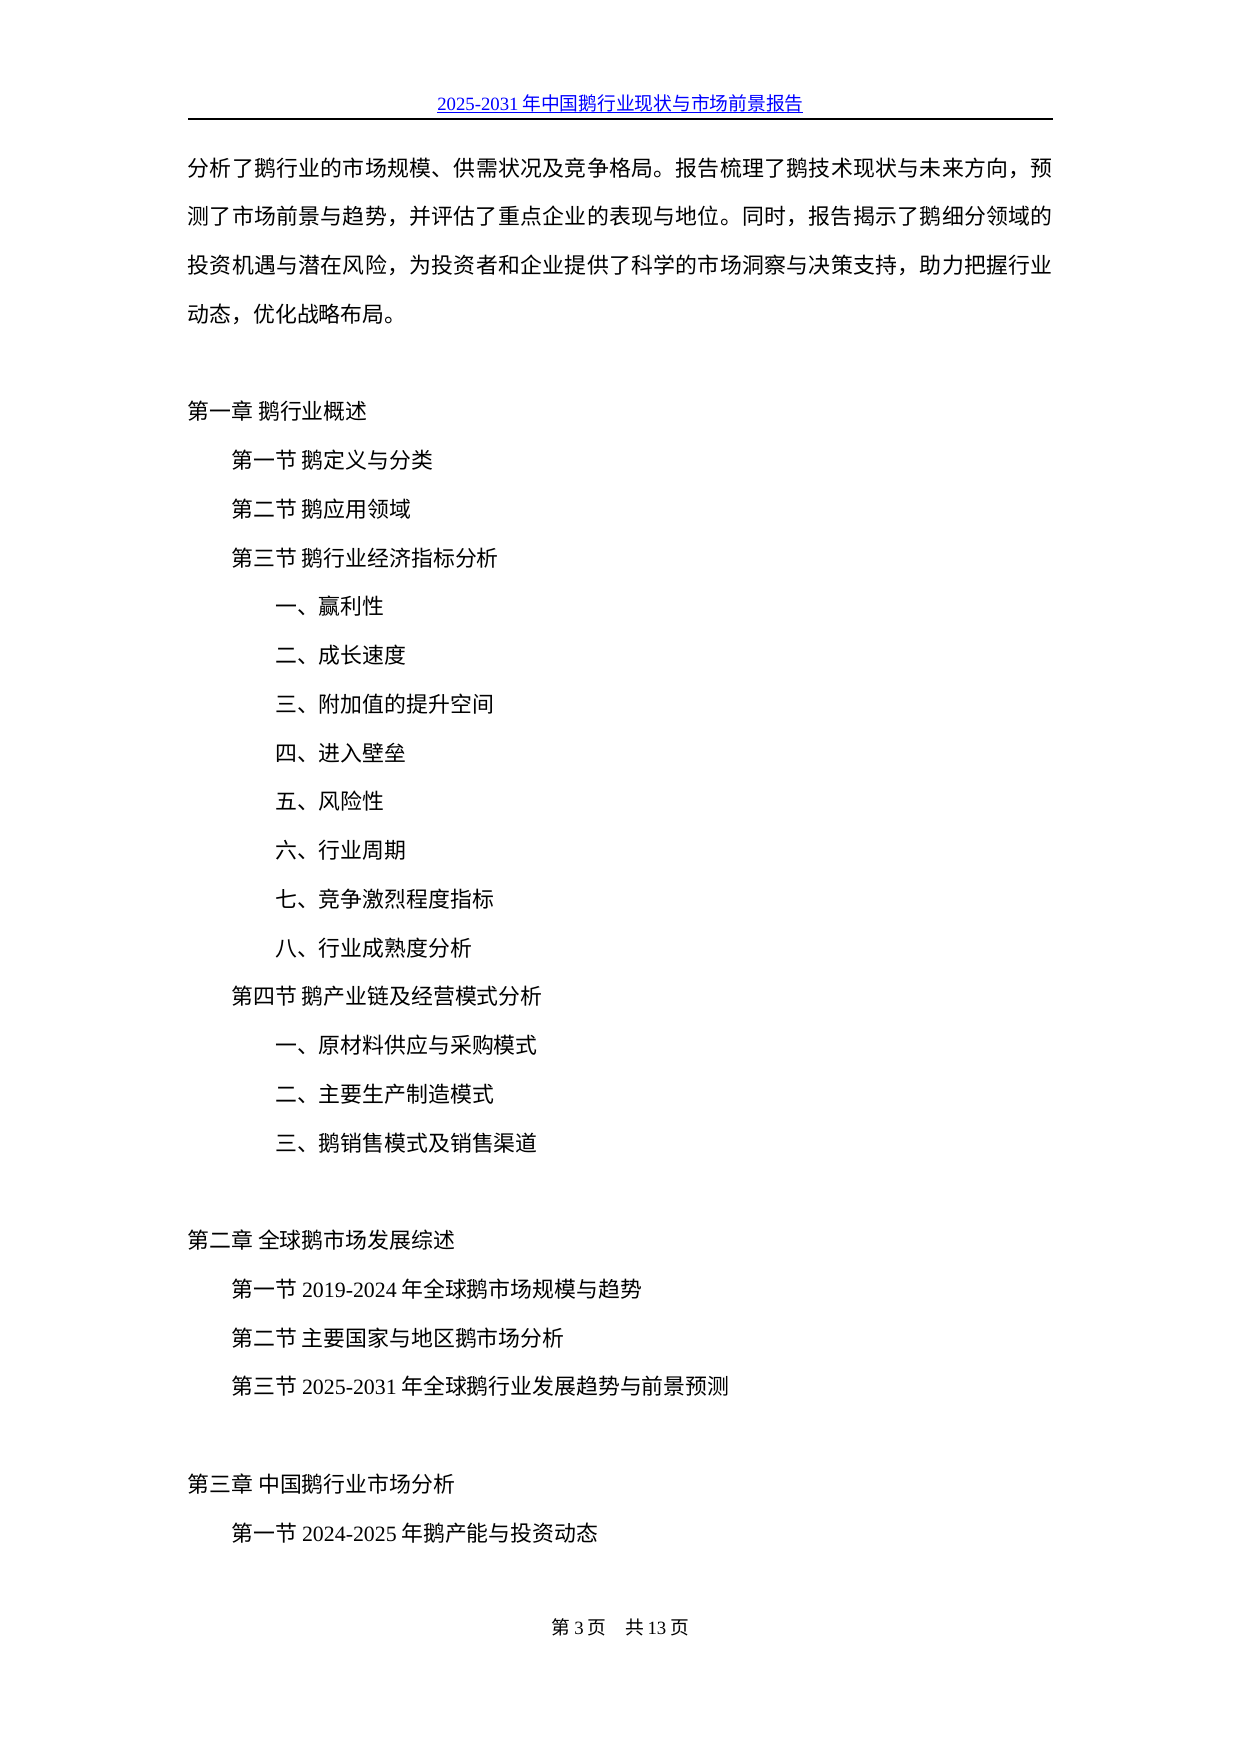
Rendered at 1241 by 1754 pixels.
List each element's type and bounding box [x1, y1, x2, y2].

text [187, 150, 1053, 1548]
